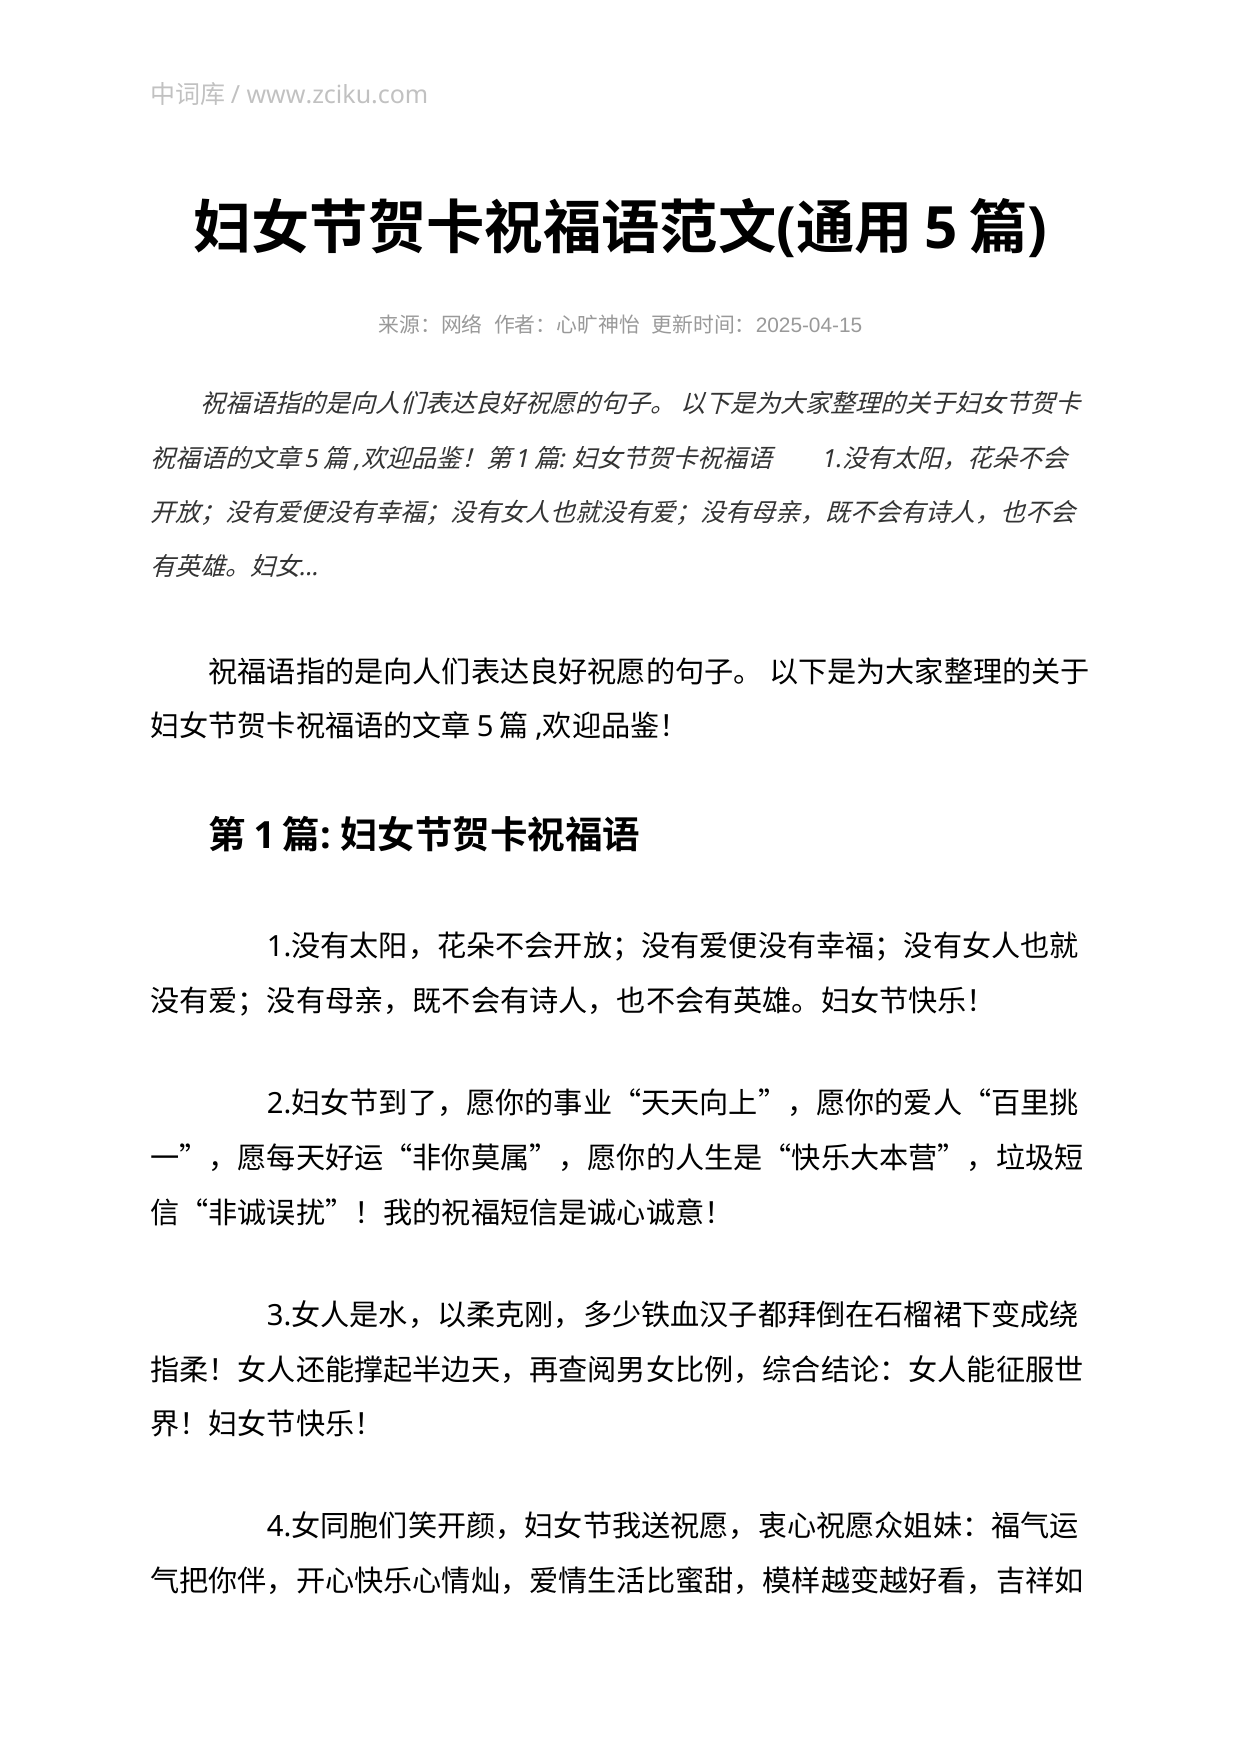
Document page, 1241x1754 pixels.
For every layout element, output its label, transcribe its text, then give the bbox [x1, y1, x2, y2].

text 3.女人是水，以柔克刚，多少铁血汉子都拜倒在石榴裙下变成绕指柔！女人还能撑起半边天，再查阅男女比例，综合结论：女人能征服世界！妇女节快乐！ [150, 1291, 1090, 1443]
subtitle 妇女节贺卡祝福语范文(通用5篇) [150, 181, 1090, 266]
text 祝福语指的是向人们表达良好祝愿的句子。 以下是为大家整理的关于妇女节贺卡祝福语的文章5篇 ,欢迎品鉴！ [150, 648, 1090, 745]
text 祝福语指的是向人们表达良好祝愿的句子。 以下是为大家整理的关于妇女节贺卡祝福语的文章5篇 ,欢迎品鉴！第1篇: 妇女节贺卡祝福语 1.没有太阳，花朵不会开放；没有爱便没有幸福；没有女人也就没有爱；没有母亲，既不会有诗人，也不会有英雄。妇女... [150, 384, 1090, 583]
text 第1篇: 妇女节贺卡祝福语 [150, 805, 1090, 859]
text 2.妇女节到了，愿你的事业“天天向上”，愿你的爱人“百里挑一”，愿每天好运“非你莫属”，愿你的人生是“快乐大本营”，垃圾短信“非诚误扰”！我的祝福短信是诚心诚意！ [150, 1079, 1090, 1232]
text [150, 1503, 1090, 1600]
text 来源：网络 作者：心旷神怡 更新时间：2025-04-15 [150, 313, 1090, 337]
text 1.没有太阳，花朵不会开放；没有爱便没有幸福；没有女人也就没有爱；没有母亲，既不会有诗人，也不会有英雄。妇女节快乐！ [150, 923, 1090, 1020]
